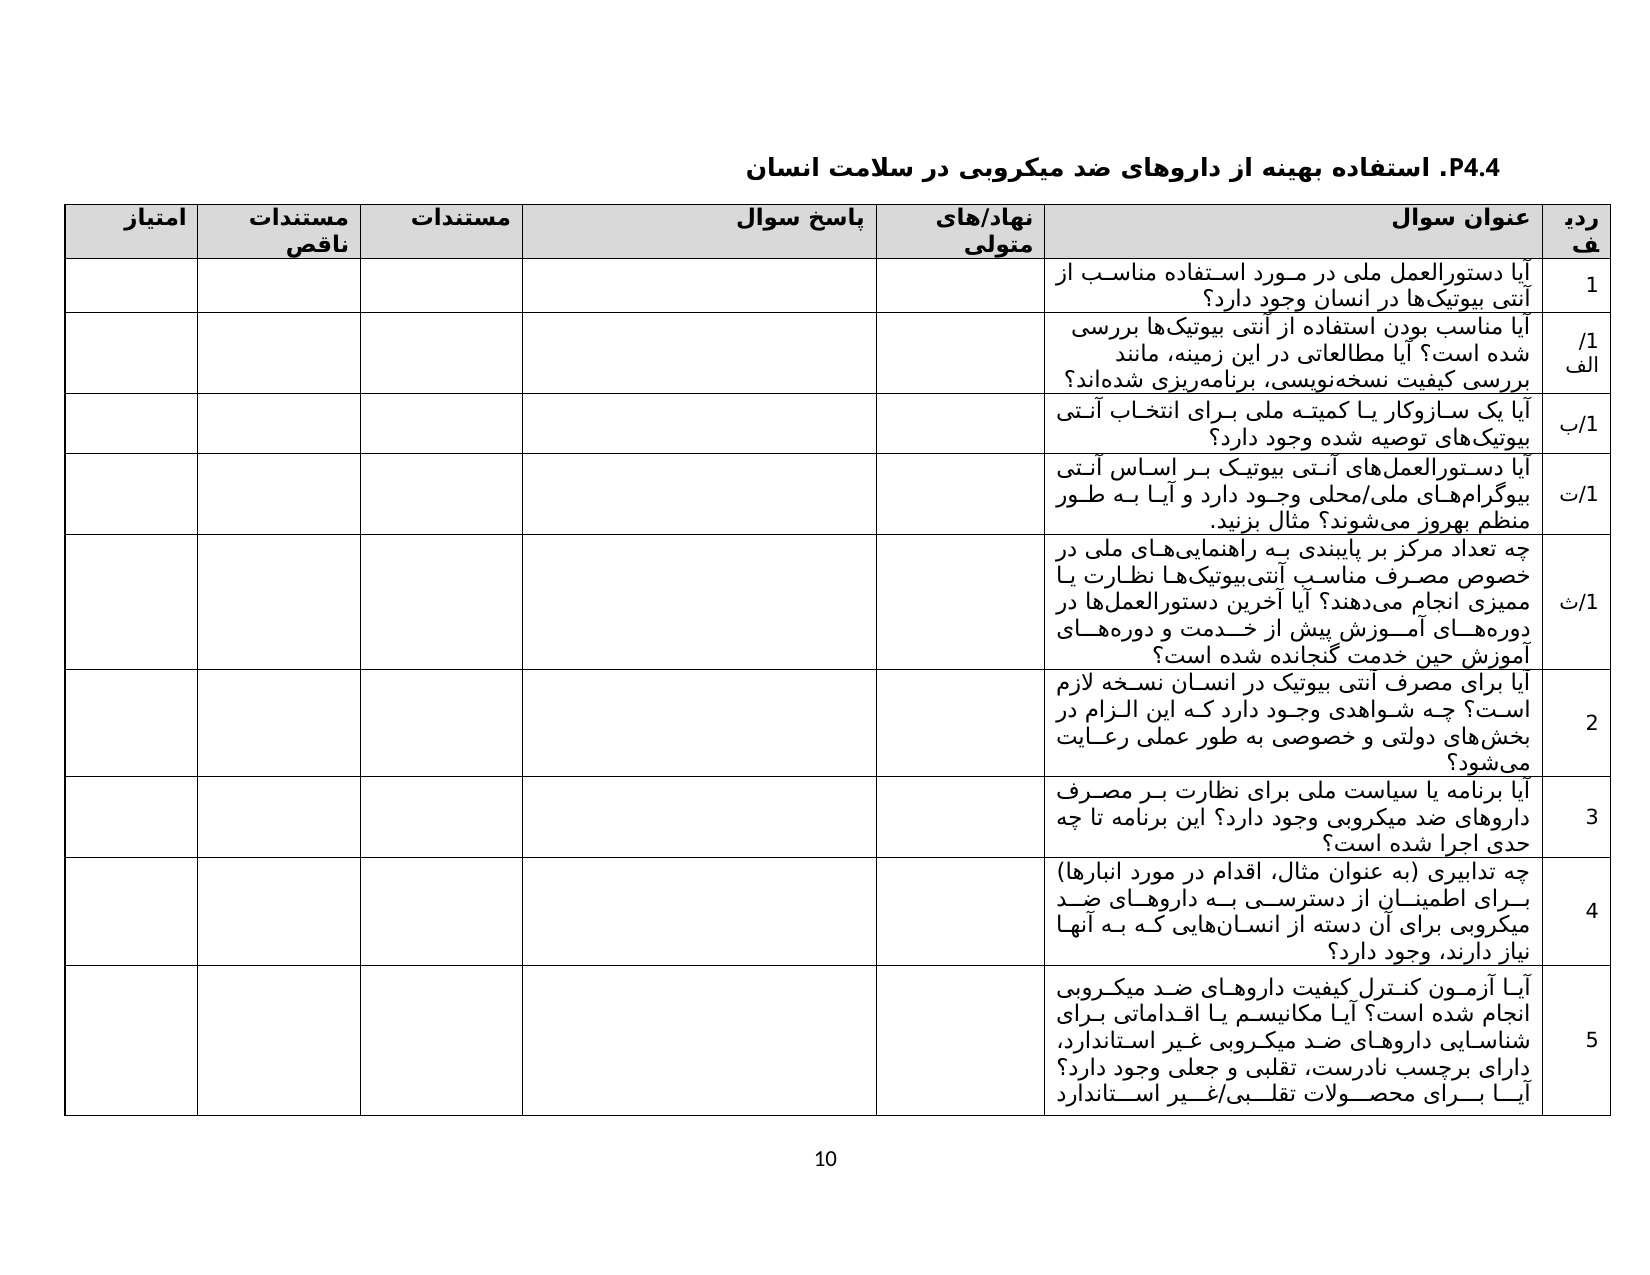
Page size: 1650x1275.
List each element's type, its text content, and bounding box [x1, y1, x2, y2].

text P4.4. استفاده بهینه از داروهای ضد میکروبی در سلامت انسان [150, 150, 1500, 184]
table_cell [198, 313, 360, 393]
table_cell [66, 535, 197, 668]
table_cell [198, 858, 360, 965]
table_cell [198, 966, 360, 1115]
table_cell [361, 535, 522, 668]
table_cell چه تدابیری (به عنوان مثال، اقدام در مورد انبارها) برای اطمینان از دسترسی به داروهای ضد میکروبی برای آن دسته از انسان‌هایی که به آنها نیاز دارند، وجود دارد؟ [1045, 858, 1542, 965]
table_cell آیا دستورالعمل‌های آنتی بیوتیک بر اساس آنتی بیوگرام‌های ملی/محلی وجود دارد و آیا به طور منظم بهروز ‌می‌شوند؟ مثال بزنید. [1045, 454, 1542, 534]
table_cell [877, 454, 1044, 534]
table_cell [523, 535, 876, 668]
table_cell [361, 966, 522, 1115]
table_cell [523, 966, 876, 1115]
table_cell چه تعداد مرکز بر پایبندی به راهنمایی‌های ملی در خصوص مصرف مناسب آنتی‌بیوتیک‌ها نظارت یا ممیزی انجام می‌دهند؟ آیا آخرین دستورالعمل‌ها در دوره‌های آموزش پیش از خدمت و دوره‌های آموزش حین خدمت گنجانده شده است؟ [1045, 535, 1542, 668]
table_cell [361, 259, 522, 312]
table_cell 1/الف [1543, 313, 1610, 393]
table_cell [361, 858, 522, 965]
table_cell 1/ث [1543, 535, 1610, 668]
table_cell آیا برنامه یا سیاست ملی برای نظارت بر مصرف داروهای ضد میکروبی وجود دارد؟ این برنامه تا چه حدی اجرا شده است؟ [1045, 777, 1542, 857]
table_cell [877, 313, 1044, 393]
table_cell [877, 535, 1044, 668]
table_cell [877, 777, 1044, 857]
table_cell [198, 454, 360, 534]
table_cell آیا دستورالعمل ملی در مورد استفاده مناسب از آنتی بیوتیک‌ها در انسان وجود دارد؟ [1045, 259, 1542, 312]
table_cell آیا برای مصرف آنتی بیوتیک در انسان نسخه لازم است؟ چه شواهدی وجود دارد که این الزام در بخش‌های دولتی و خصوصی به طور عملی رعایت ‌می‌شود؟ [1045, 670, 1542, 776]
table_cell [877, 670, 1044, 776]
table_cell 3 [1543, 777, 1610, 857]
table_cell آیا یک سازوکار یا کمیته ملی برای انتخاب آنتی بیوتیک‌های توصیه شده وجود دارد؟ [1045, 394, 1542, 453]
table_cell [361, 313, 522, 393]
table_cell [66, 454, 197, 534]
table_cell 1/ب [1543, 394, 1610, 453]
table_cell 4 [1543, 858, 1610, 965]
table_cell [361, 394, 522, 453]
table_cell [66, 670, 197, 776]
table_cell 2 [1543, 670, 1610, 776]
table_cell [523, 454, 876, 534]
table_cell [66, 858, 197, 965]
table_cell [66, 777, 197, 857]
table_cell [198, 394, 360, 453]
table_cell [877, 259, 1044, 312]
table_cell [66, 259, 197, 312]
table_cell [361, 777, 522, 857]
table_cell [523, 259, 876, 312]
table_header مستندات [361, 205, 522, 258]
table_cell [523, 394, 876, 453]
table_header ردیف [1543, 205, 1610, 258]
table_cell [523, 777, 876, 857]
table_header پاسخ سوال [523, 205, 876, 258]
table_cell [66, 394, 197, 453]
table_cell [361, 454, 522, 534]
table_cell 1 [1543, 259, 1610, 312]
table_cell [877, 966, 1044, 1115]
table_cell [877, 394, 1044, 453]
table_cell [66, 313, 197, 393]
table_cell 5 [1543, 966, 1610, 1115]
table_header عنوان سوال [1045, 205, 1542, 258]
table_header امتیاز [66, 205, 197, 258]
table_cell [523, 670, 876, 776]
table_cell [66, 966, 197, 1115]
table_cell [198, 670, 360, 776]
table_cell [1045, 966, 1542, 1115]
table_cell [877, 858, 1044, 965]
table_cell [198, 259, 360, 312]
table_cell [198, 535, 360, 668]
table_header مستندات ناقص [198, 205, 360, 258]
table_cell [523, 858, 876, 965]
table_cell آیا مناسب بودن استفاده از آنتی بیوتیک‌ها بررسی شده است؟ آیا مطالعاتی در این زمینه، مانند بررسی کیفیت نسخه‌نویسی، برنامه‌ریزی شده‌اند؟ [1045, 313, 1542, 393]
table_header نهاد/های متولی [877, 205, 1044, 258]
table_cell [361, 670, 522, 776]
table_cell [198, 777, 360, 857]
table_cell 1/ت [1543, 454, 1610, 534]
table_cell [523, 313, 876, 393]
